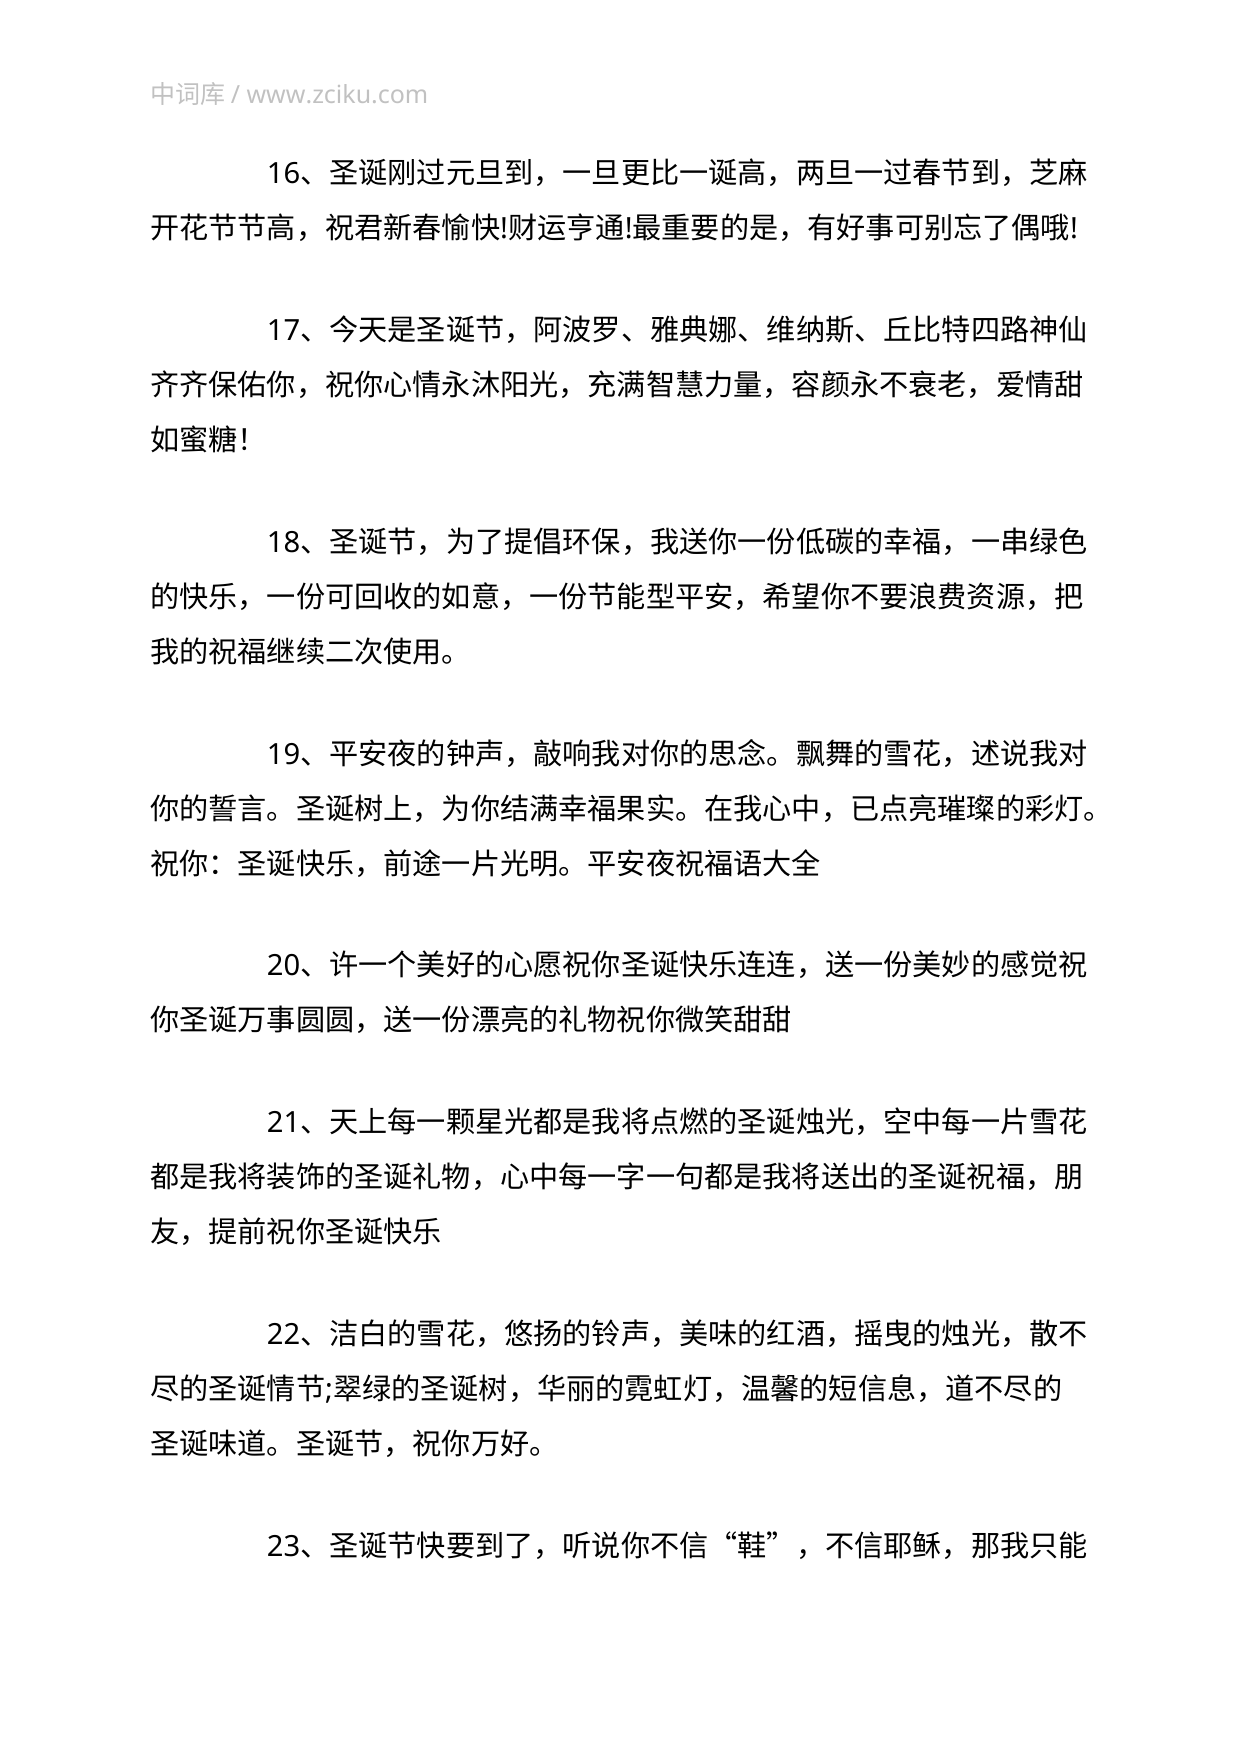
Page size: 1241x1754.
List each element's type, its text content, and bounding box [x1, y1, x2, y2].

text 16、圣诞刚过元旦到，一旦更比一诞高，两旦一过春节到，芝麻开花节节高，祝君新春愉快!财运亨通!最重要的是，有好事可别忘了偶哦! [150, 150, 1090, 247]
text 18、圣诞节，为了提倡环保，我送你一份低碳的幸福，一串绿色的快乐，一份可回收的如意，一份节能型平安，希望你不要浪费资源，把我的祝福继续二次使用。 [150, 519, 1090, 671]
text 17、今天是圣诞节，阿波罗、雅典娜、维纳斯、丘比特四路神仙齐齐保佑你，祝你心情永沐阳光，充满智慧力量，容颜永不衰老，爱情甜如蜜糖！ [150, 307, 1090, 459]
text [150, 1522, 1090, 1564]
text 22、洁白的雪花，悠扬的铃声，美味的红酒，摇曳的烛光，散不尽的圣诞情节;翠绿的圣诞树，华丽的霓虹灯，温馨的短信息，道不尽的圣诞味道。圣诞节，祝你万好。 [150, 1310, 1090, 1463]
text 21、天上每一颗星光都是我将点燃的圣诞烛光，空中每一片雪花都是我将装饰的圣诞礼物，心中每一字一句都是我将送出的圣诞祝福，朋友，提前祝你圣诞快乐 [150, 1099, 1090, 1251]
text 20、许一个美好的心愿祝你圣诞快乐连连，送一份美妙的感觉祝你圣诞万事圆圆，送一份漂亮的礼物祝你微笑甜甜 [150, 942, 1090, 1039]
text 19、平安夜的钟声，敲响我对你的思念。飘舞的雪花，述说我对你的誓言。圣诞树上，为你结满幸福果实。在我心中，已点亮璀璨的彩灯。祝你：圣诞快乐，前途一片光明。平安夜祝福语大全 [150, 730, 1090, 882]
